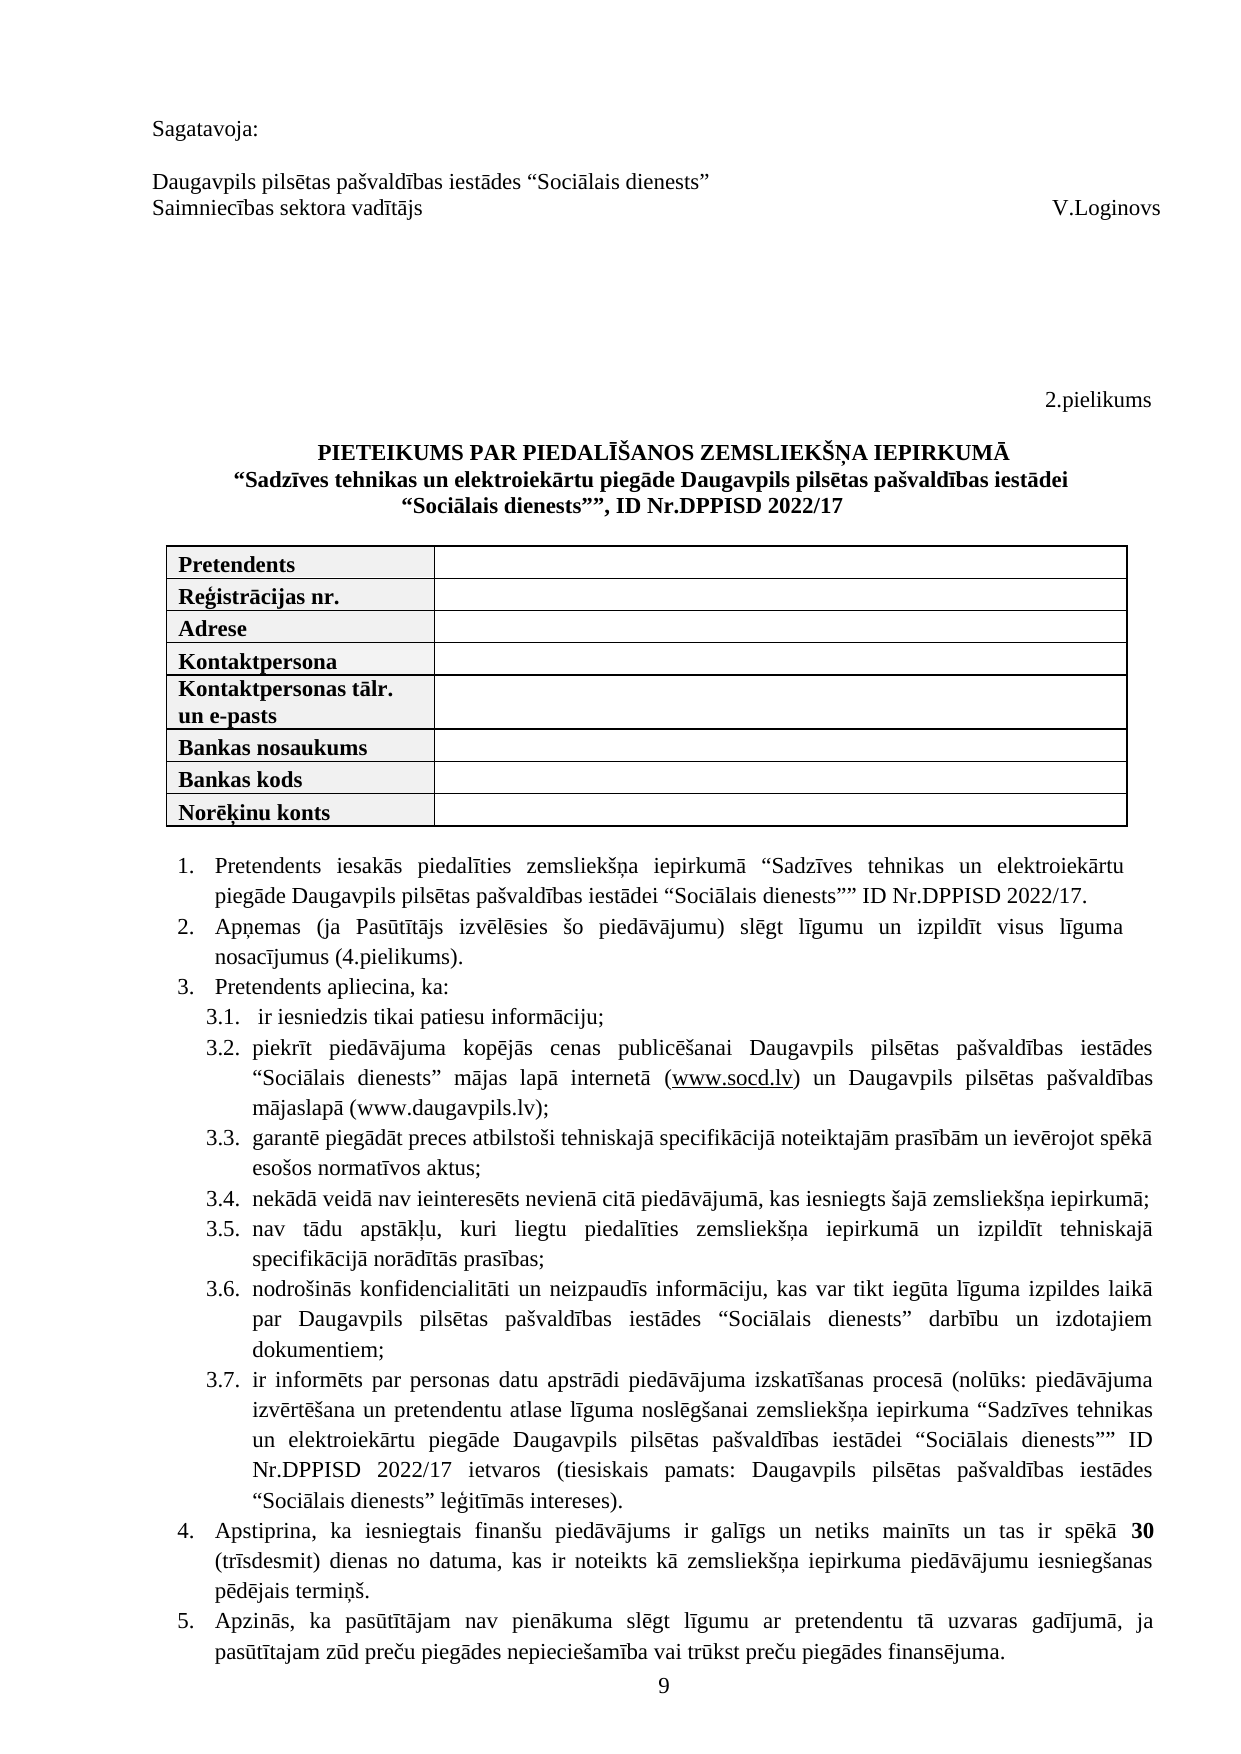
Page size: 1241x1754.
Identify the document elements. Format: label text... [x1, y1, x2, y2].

table_header Pretendents [167, 547, 434, 577]
table_cell Reģistrācijas nr. [167, 579, 434, 610]
table_cell Bankas kods [167, 762, 434, 793]
table_cell [435, 794, 1126, 825]
table_cell [435, 730, 1126, 761]
text Saimniecības sektora vadītājs V.Loginovs [152, 194, 1194, 220]
list Pretendents apliecina, ka: [177, 973, 1154, 999]
list ir informēts par personas datu apstrādi piedāvājuma izskatīšanas procesā (nolūks: piedāvājuma izvērtēšana un pretendentu atlase līguma noslēgšanai zemsliekšņa iepirkuma “Sadzīves tehnikas un elektroiekārtu piegāde Daugavpils pilsētas pašvaldības iestādei “Sociālais dienests”” ID Nr.DPPISD 2022/17 ietvaros (tiesiskais pamats: Daugavpils pilsētas pašvaldības iestādes “Sociālais dienests” leģitīmās intereses). [206, 1366, 1154, 1513]
table_header [435, 547, 1126, 577]
table_cell [435, 579, 1126, 610]
text Daugavpils pilsētas pašvaldības iestādes “Sociālais dienests” [152, 168, 1194, 194]
list ir iesniedzis tikai patiesu informāciju; [206, 1003, 1154, 1030]
list Pretendents iesakās piedalīties zemsliekšņa iepirkumā “Sadzīves tehnikas un elektroiekārtu piegāde Daugavpils pilsētas pašvaldības iestādei “Sociālais dienests”” ID Nr.DPPISD 2022/17. [177, 852, 1126, 909]
table_cell [435, 762, 1126, 793]
table_cell [435, 643, 1126, 674]
table_cell Adrese [167, 611, 434, 642]
subtitle PIETEIKUMS PAR PIEDALĪŠANOS ZEMSLIEKŠŅA IEPIRKUMĀ [317, 439, 1194, 465]
table_cell [435, 611, 1126, 642]
list nekādā veidā nav ieinteresēts nevienā citā piedāvājumā, kas iesniegts šajā zemsliekšņa iepirkumā; [206, 1184, 1154, 1211]
list pielikums [1043, 386, 1152, 412]
list nav tādu apstākļu, kuri liegtu piedalīties zemsliekšņa iepirkumā un izpildīt tehniskajā specifikācijā norādītās prasības; [206, 1215, 1154, 1271]
list Apņemas (ja Pasūtītājs izvēlēsies šo piedāvājumu) slēgt līgumu un izpildīt visus līguma nosacījumus (4.pielikums). [177, 913, 1124, 969]
table_cell Kontaktpersona [167, 643, 434, 674]
text Sagatavoja: [152, 115, 1194, 141]
table_cell Bankas nosaukums [167, 730, 434, 761]
list piekrīt piedāvājuma kopējās cenas publicēšanai Daugavpils pilsētas pašvaldības iestādes “Sociālais dienests” mājas lapā internetā (www.socd.lv) un Daugavpils pilsētas pašvaldības mājaslapā (www.daugavpils.lv); [206, 1033, 1154, 1120]
list garantē piegādāt preces atbilstoši tehniskajā specifikācijā noteiktajām prasībām un ievērojot spēkā esošos normatīvos aktus; [206, 1124, 1154, 1181]
table_cell Norēķinu konts [167, 794, 434, 825]
list nodrošinās konfidencialitāti un neizpaudīs informāciju, kas var tikt iegūta līguma izpildes laikā par Daugavpils pilsētas pašvaldības iestādes “Sociālais dienests” darbību un izdotajiem dokumentiem; [206, 1275, 1154, 1362]
list Apstiprina, ka iesniegtais finanšu piedāvājums ir galīgs un netiks mainīts un tas ir spēkā 30 (trīsdesmit) dienas no datuma, kas ir noteikts kā zemsliekšņa iepirkuma piedāvājumu iesniegšanas pēdējais termiņš. [177, 1517, 1154, 1604]
subtitle “Sadzīves tehnikas un elektroiekārtu piegāde Daugavpils pilsētas pašvaldības iestādei “Sociālais dienests””, ID Nr.DPPISD 2022/17 [167, 466, 1078, 519]
table_cell [435, 676, 1126, 728]
table_cell Kontaktpersonas tālr. un e-pasts [167, 676, 434, 728]
list Apzinās, ka pasūtītājam nav pienākuma slēgt līgumu ar pretendentu tā uzvaras gadījumā, ja pasūtītajam zūd preču piegādes nepieciešamība vai trūkst preču piegādes finansējuma. [177, 1607, 1155, 1664]
